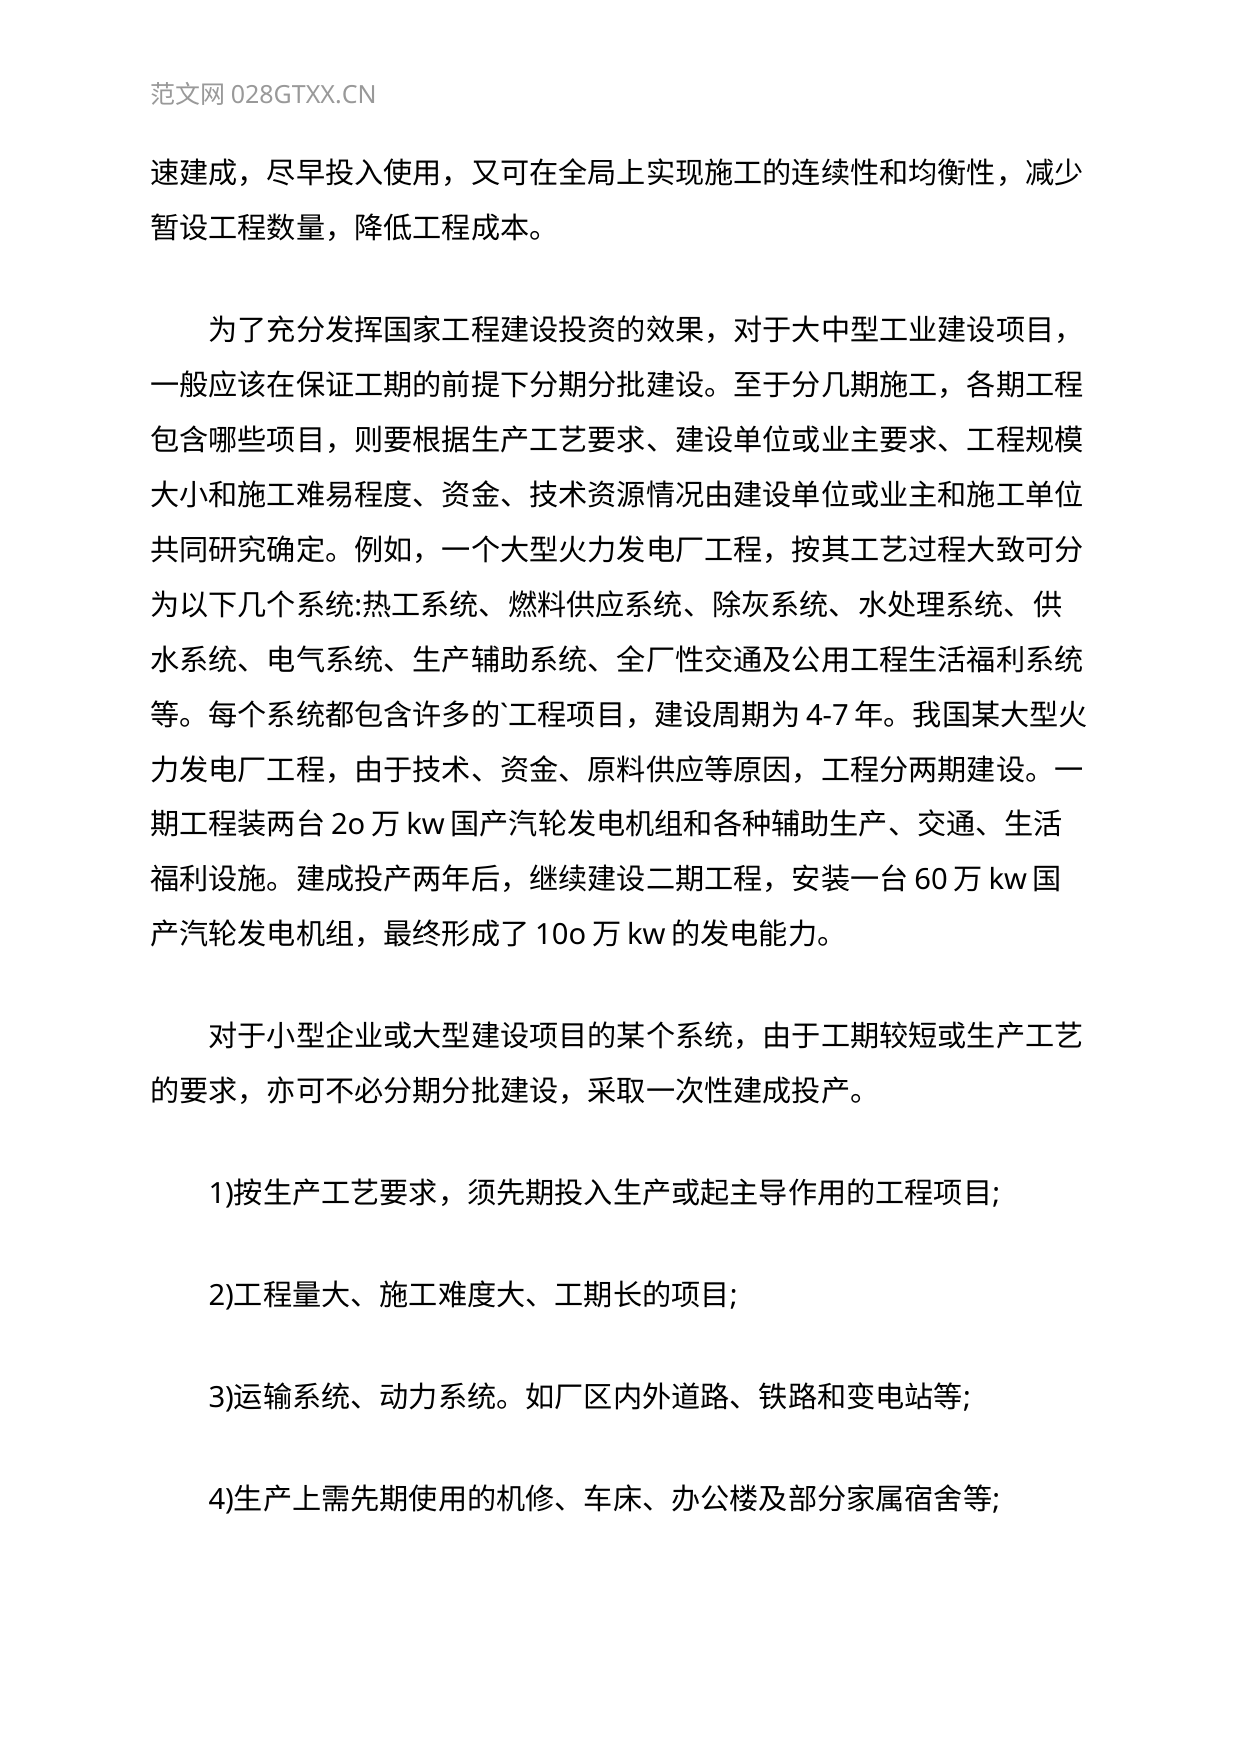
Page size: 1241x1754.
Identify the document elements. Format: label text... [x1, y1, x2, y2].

text 对于小型企业或大型建设项目的某个系统，由于工期较短或生产工艺的要求，亦可不必分期分批建设，采取一次性建成投产。 [150, 1013, 1090, 1110]
text 4)生产上需先期使用的机修、车床、办公楼及部分家属宿舍等; [150, 1476, 1090, 1518]
text 为了充分发挥国家工程建设投资的效果，对于大中型工业建设项目，一般应该在保证工期的前提下分期分批建设。至于分几期施工，各期工程包含哪些项目，则要根据生产工艺要求、建设单位或业主要求、工程规模大小和施工难易程度、资金、技术资源情况由建设单位或业主和施工单位共同研究确定。例如，一个大型火力发电厂工程，按其工艺过程大致可分为以下几个系统:热工系统、燃料供应系统、除灰系统、水处理系统、供水系统、电气系统、生产辅助系统、全厂性交通及公用工程生活福利系统等。每个系统都包含许多的`工程项目，建设周期为4-7年。我国某大型火力发电厂工程，由于技术、资金、原料供应等原因，工程分两期建设。一期工程装两台2o万kw国产汽轮发电机组和各种辅助生产、交通、生活福利设施。建成投产两年后，继续建设二期工程，安装一台60万kw国产汽轮发电机组，最终形成了10o万kw的发电能力。 [150, 307, 1090, 953]
text 3)运输系统、动力系统。如厂区内外道路、铁路和变电站等; [150, 1373, 1090, 1416]
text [150, 150, 1090, 247]
text 2)工程量大、施工难度大、工期长的项目; [150, 1272, 1090, 1314]
text 1)按生产工艺要求，须先期投入生产或起主导作用的工程项目; [150, 1169, 1090, 1212]
